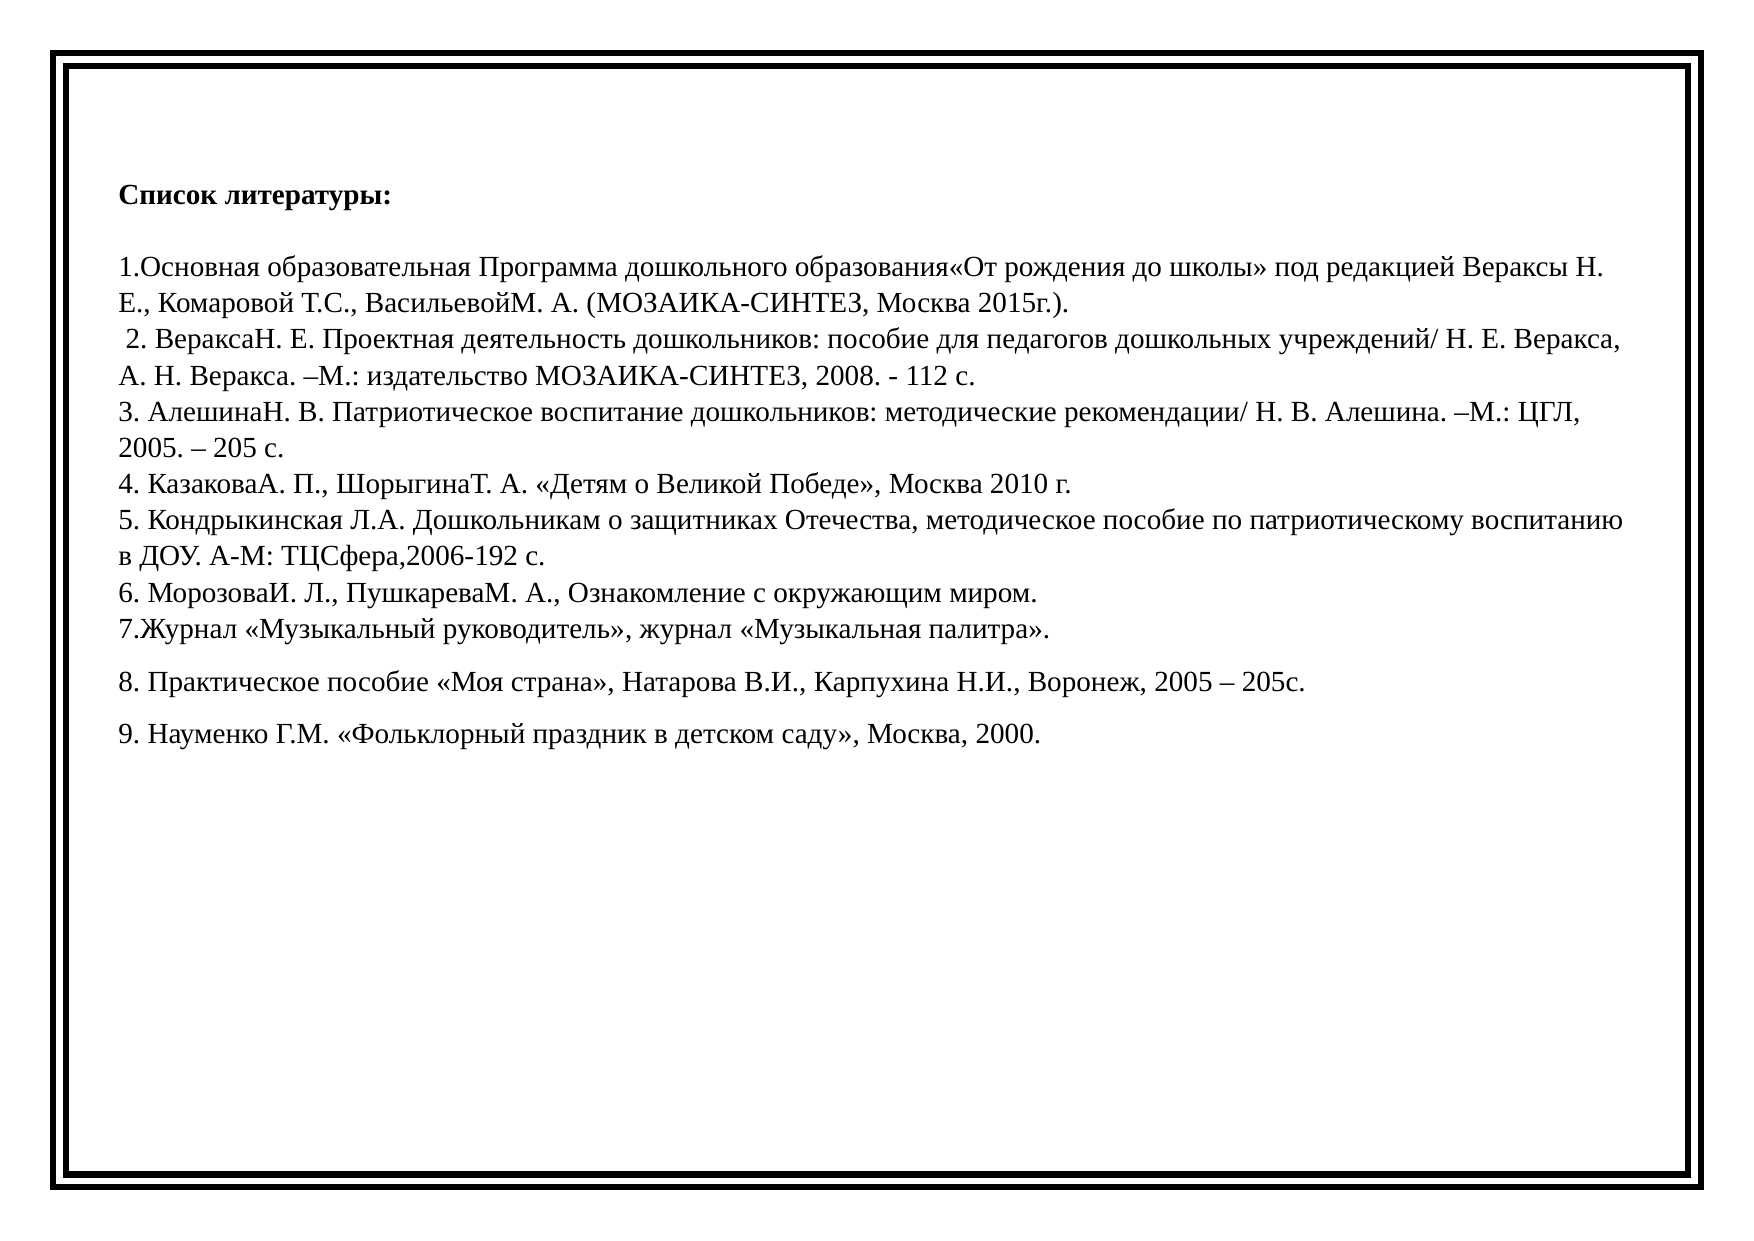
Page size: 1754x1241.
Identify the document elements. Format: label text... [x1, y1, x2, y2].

text 7.Журнал «Музыкальный руководитель», журнал «Музыкальная палитра». [118, 611, 1636, 644]
text 6. МорозоваИ. Л., ПушкареваМ. А., Ознакомление с окружающим миром. [118, 575, 1636, 608]
text 3. АлешинаН. В. Патриотическое воспитание дошкольников: методические рекомендации/ Н. В. Алешина. –М.: ЦГЛ, 2005. – 205 с. [118, 394, 1636, 464]
text 4. КазаковаА. П., ШорыгинаТ. А. «Детям о Великой Победе», Москва 2010 г. [118, 466, 1636, 500]
text 2. ВераксаН. Е. Проектная деятельность дошкольников: пособие для педагогов дошкольных учреждений/ Н. Е. Веракса, А. Н. Веракса. –М.: издательство МОЗАИКА-СИНТЕЗ, 2008. - 112 с. [118, 322, 1636, 391]
text 5. Кондрыкинская Л.А. Дошкольникам о защитниках Отечества, методическое пособие по патриотическому воспитанию в ДОУ. А-М: ТЦСфера,2006-192 с. [118, 502, 1636, 572]
text Список литературы: [118, 177, 1636, 211]
text 8. Практическое пособие «Моя страна», Натарова В.И., Карпухина Н.И., Воронеж, 2005 – 205с. [118, 664, 1636, 697]
text 1.Основная образовательная Программа дошкольного образования«От рождения до школы» под редакцией Вераксы Н. Е., Комаровой Т.С., ВасильевойМ. А. (МОЗАИКА-СИНТЕЗ, Москва 2015г.). [118, 249, 1636, 319]
text 9. Науменко Г.М. «Фольклорный праздник в детском саду», Москва, 2000. [118, 716, 1636, 750]
